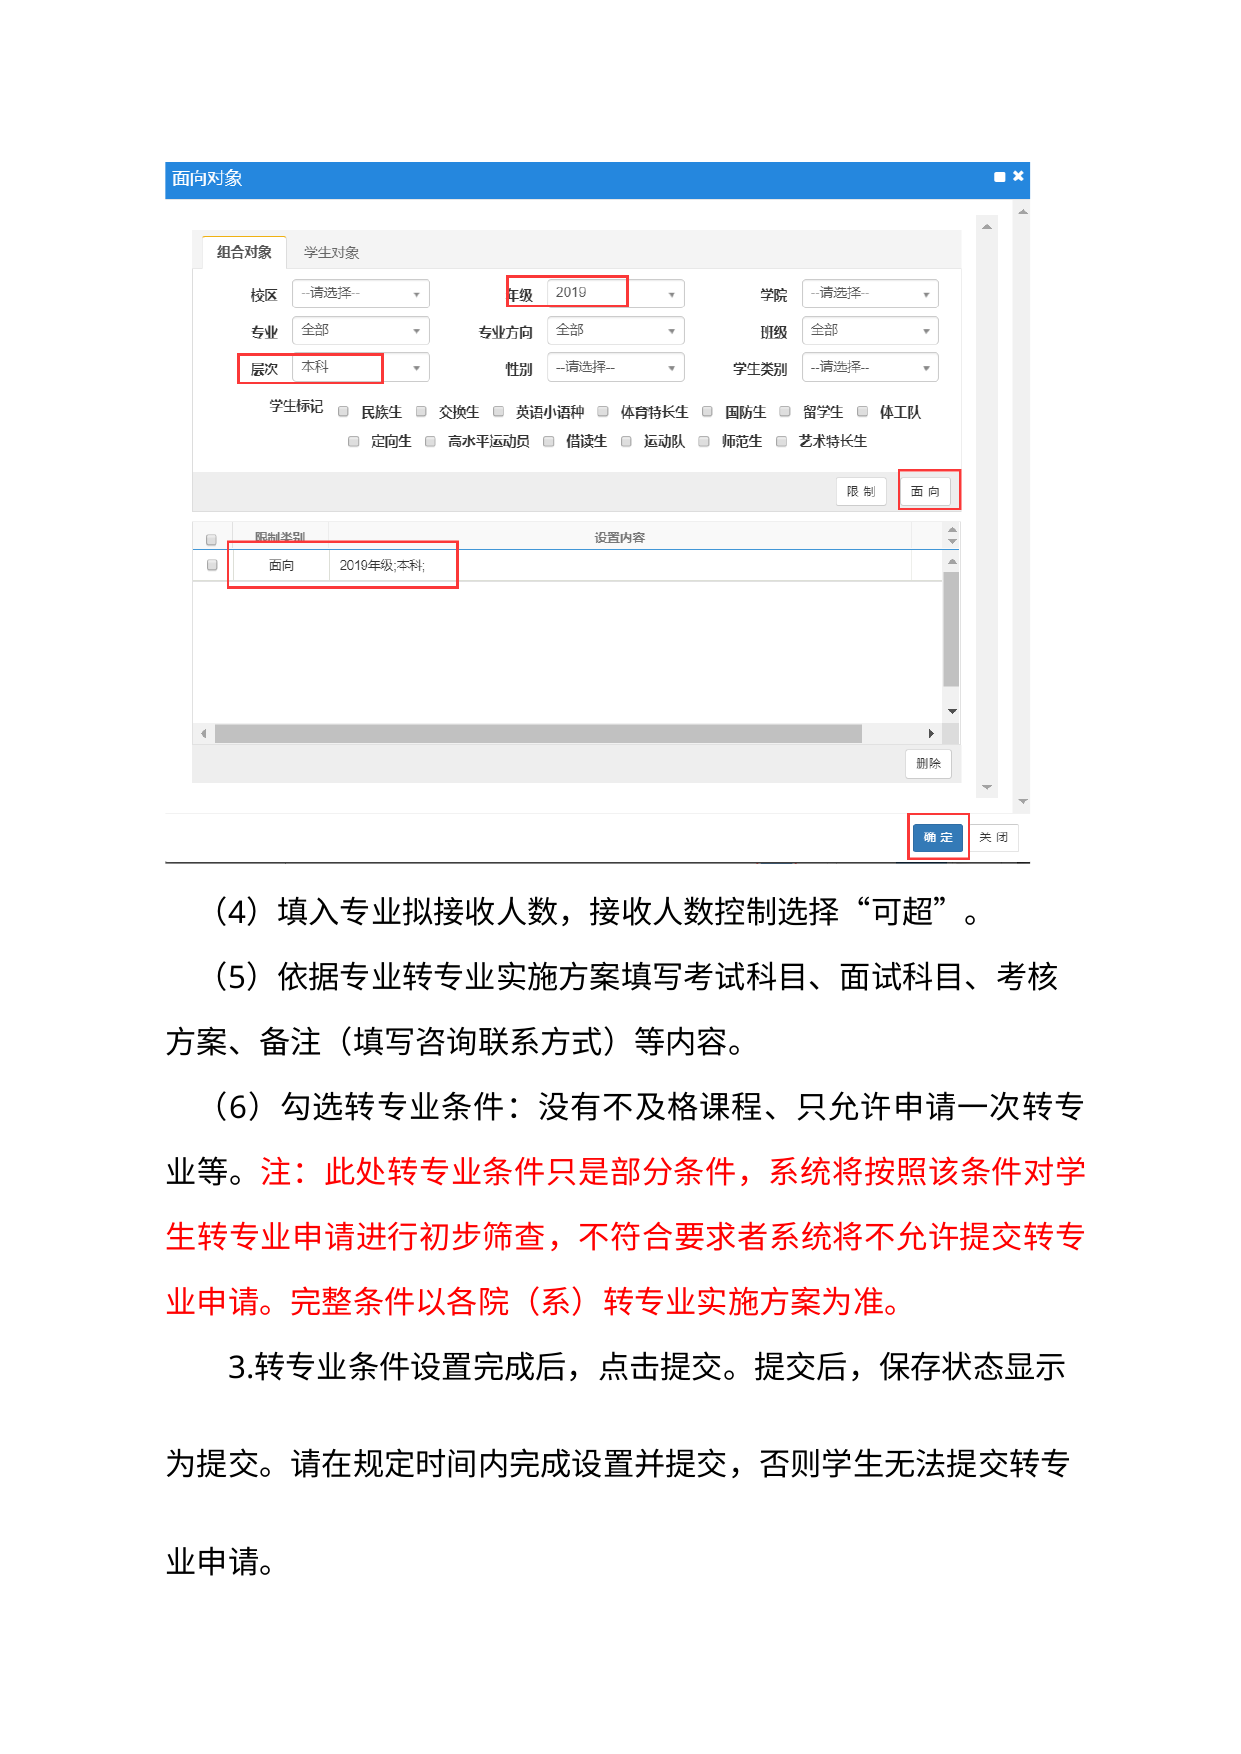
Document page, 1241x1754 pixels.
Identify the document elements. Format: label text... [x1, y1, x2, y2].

text （6）勾选转专业条件：没有不及格课程、只允许申请一次转专业等。注：此处转专业条件只是部分条件，系统将按照该条件对学生转专业申请进行初步筛查，不符合要求者系统将不允许提交转专业申请。完整条件以各院（系）转专业实施方案为准。 [165, 1072, 1087, 1332]
list （4）填入专业拟接收人数，接收人数控制选择“可超”。 [165, 877, 1087, 942]
list 3.转专业条件设置完成后，点击提交。提交后，保存状态显示为提交。请在规定时间内完成设置并提交，否则学生无法提交转专业申请。 [165, 1332, 1087, 1592]
list （5）依据专业转专业实施方案填写考试科目、面试科目、考核方案、备注（填写咨询联系方式）等内容。 [165, 942, 1087, 1072]
picture [165, 162, 1031, 864]
